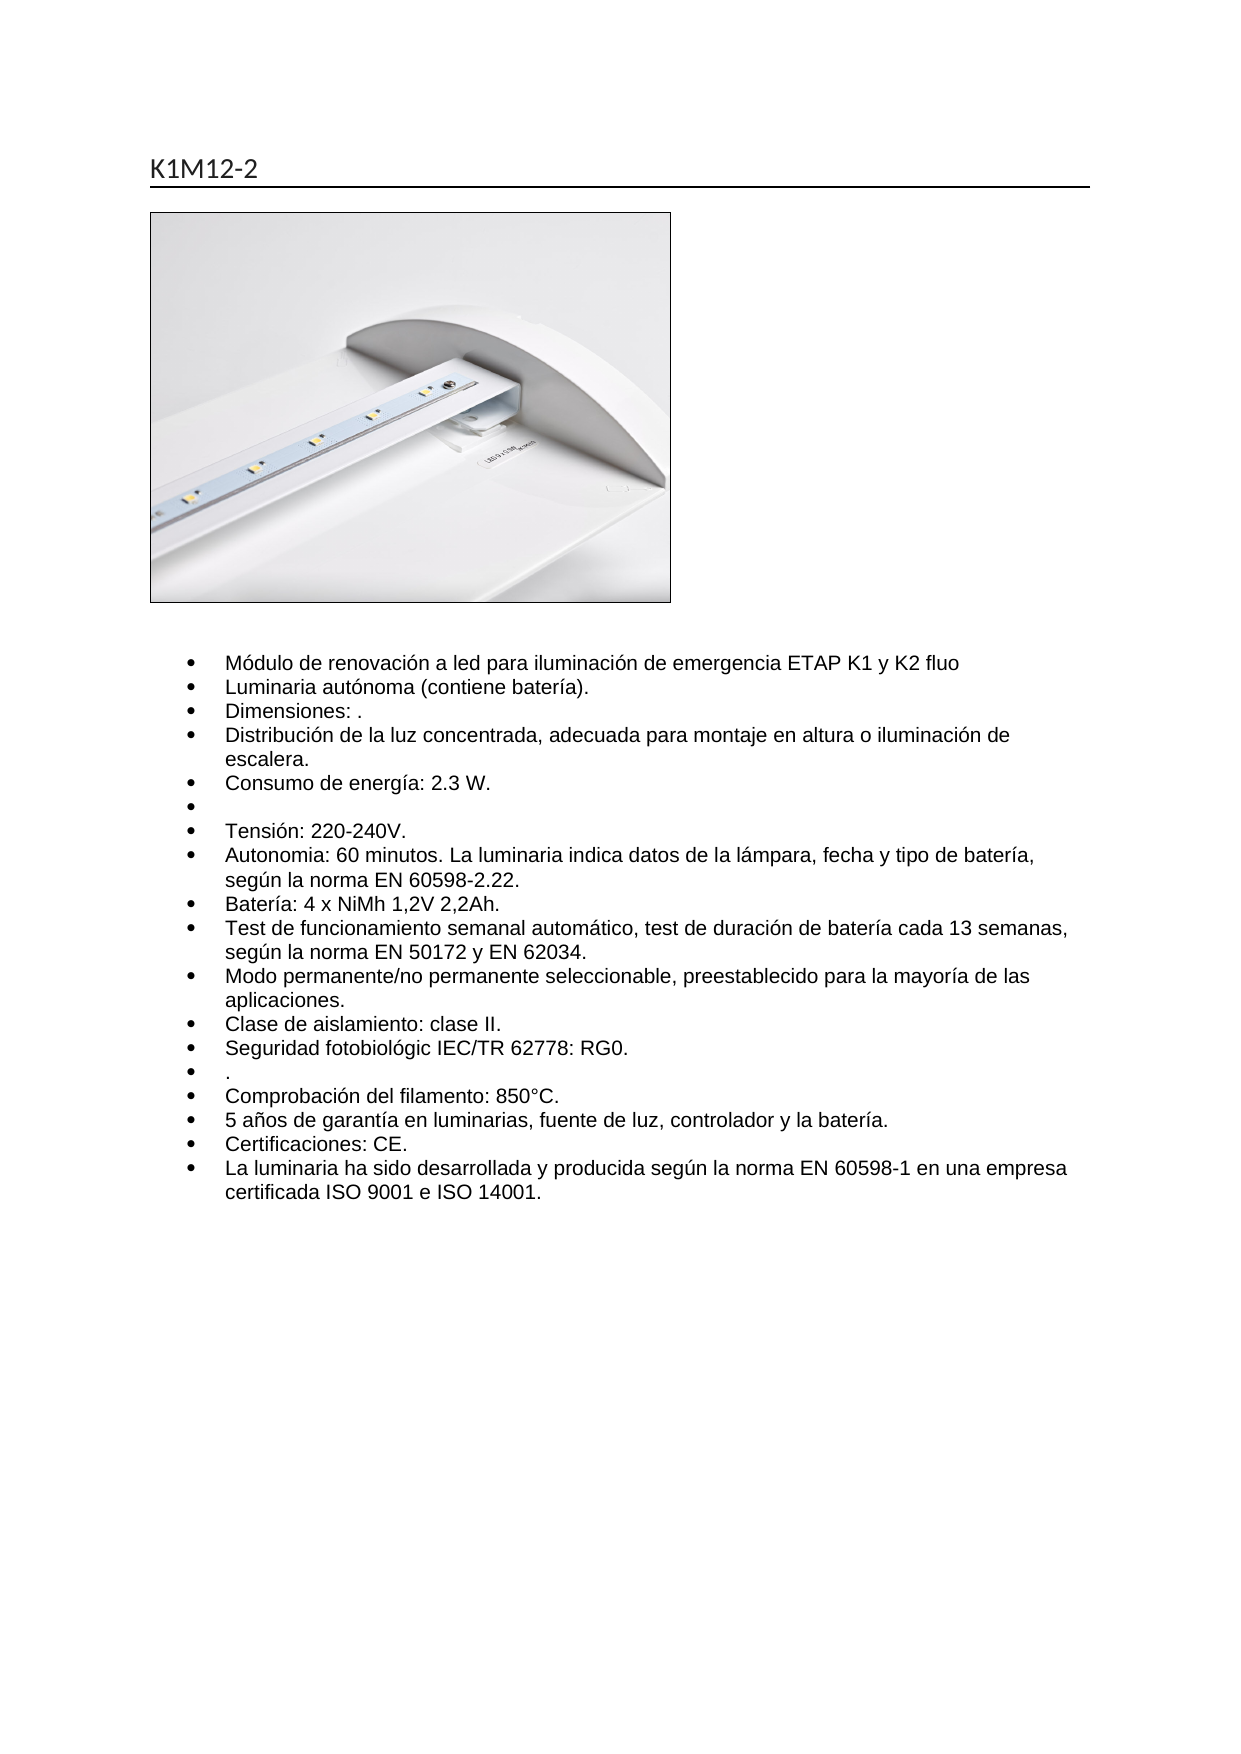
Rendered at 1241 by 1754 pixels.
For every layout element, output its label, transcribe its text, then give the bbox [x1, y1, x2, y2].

list Certificaciones: CE. [187, 1132, 1090, 1156]
list Módulo de renovación a led para iluminación de emergencia ETAP K1 y K2 fluo [187, 651, 1090, 675]
list Batería: 4 x NiMh 1,2V 2,2Ah. [187, 891, 1090, 915]
list Test de funcionamiento semanal automático, test de duración de batería cada 13 semanas, según la norma EN 50172 y EN 62034. [187, 915, 1090, 963]
list Clase de aislamiento: clase II. [187, 1011, 1090, 1036]
list Tensión: 220-240V. [187, 819, 1090, 843]
list Distribución de la luz concentrada, adecuada para montaje en altura o iluminación de escalera. [187, 723, 1090, 771]
list La luminaria ha sido desarrollada y producida según la norma EN 60598-1 en una empresa certificada ISO 9001 e ISO 14001. [187, 1156, 1090, 1204]
text K1M12-2 [150, 150, 1090, 186]
list Modo permanente/no permanente seleccionable, preestablecido para la mayoría de las aplicaciones. [187, 963, 1090, 1011]
list Dimensiones: . [187, 699, 1090, 723]
list Luminaria autónoma (contiene batería). [187, 675, 1090, 699]
list . [187, 1059, 1090, 1084]
picture [151, 213, 670, 602]
list Seguridad fotobiológic IEC/TR 62778: RG0. [187, 1036, 1090, 1059]
list Comprobación del filamento: 850°C. [187, 1084, 1090, 1108]
list 5 años de garantía en luminarias, fuente de luz, controlador y la batería. [187, 1108, 1090, 1132]
list Consumo de energía: 2.3 W. [187, 771, 1090, 795]
list Autonomia: 60 minutos. La luminaria indica datos de la lámpara, fecha y tipo de batería, según la norma EN 60598-2.22. [187, 843, 1090, 891]
